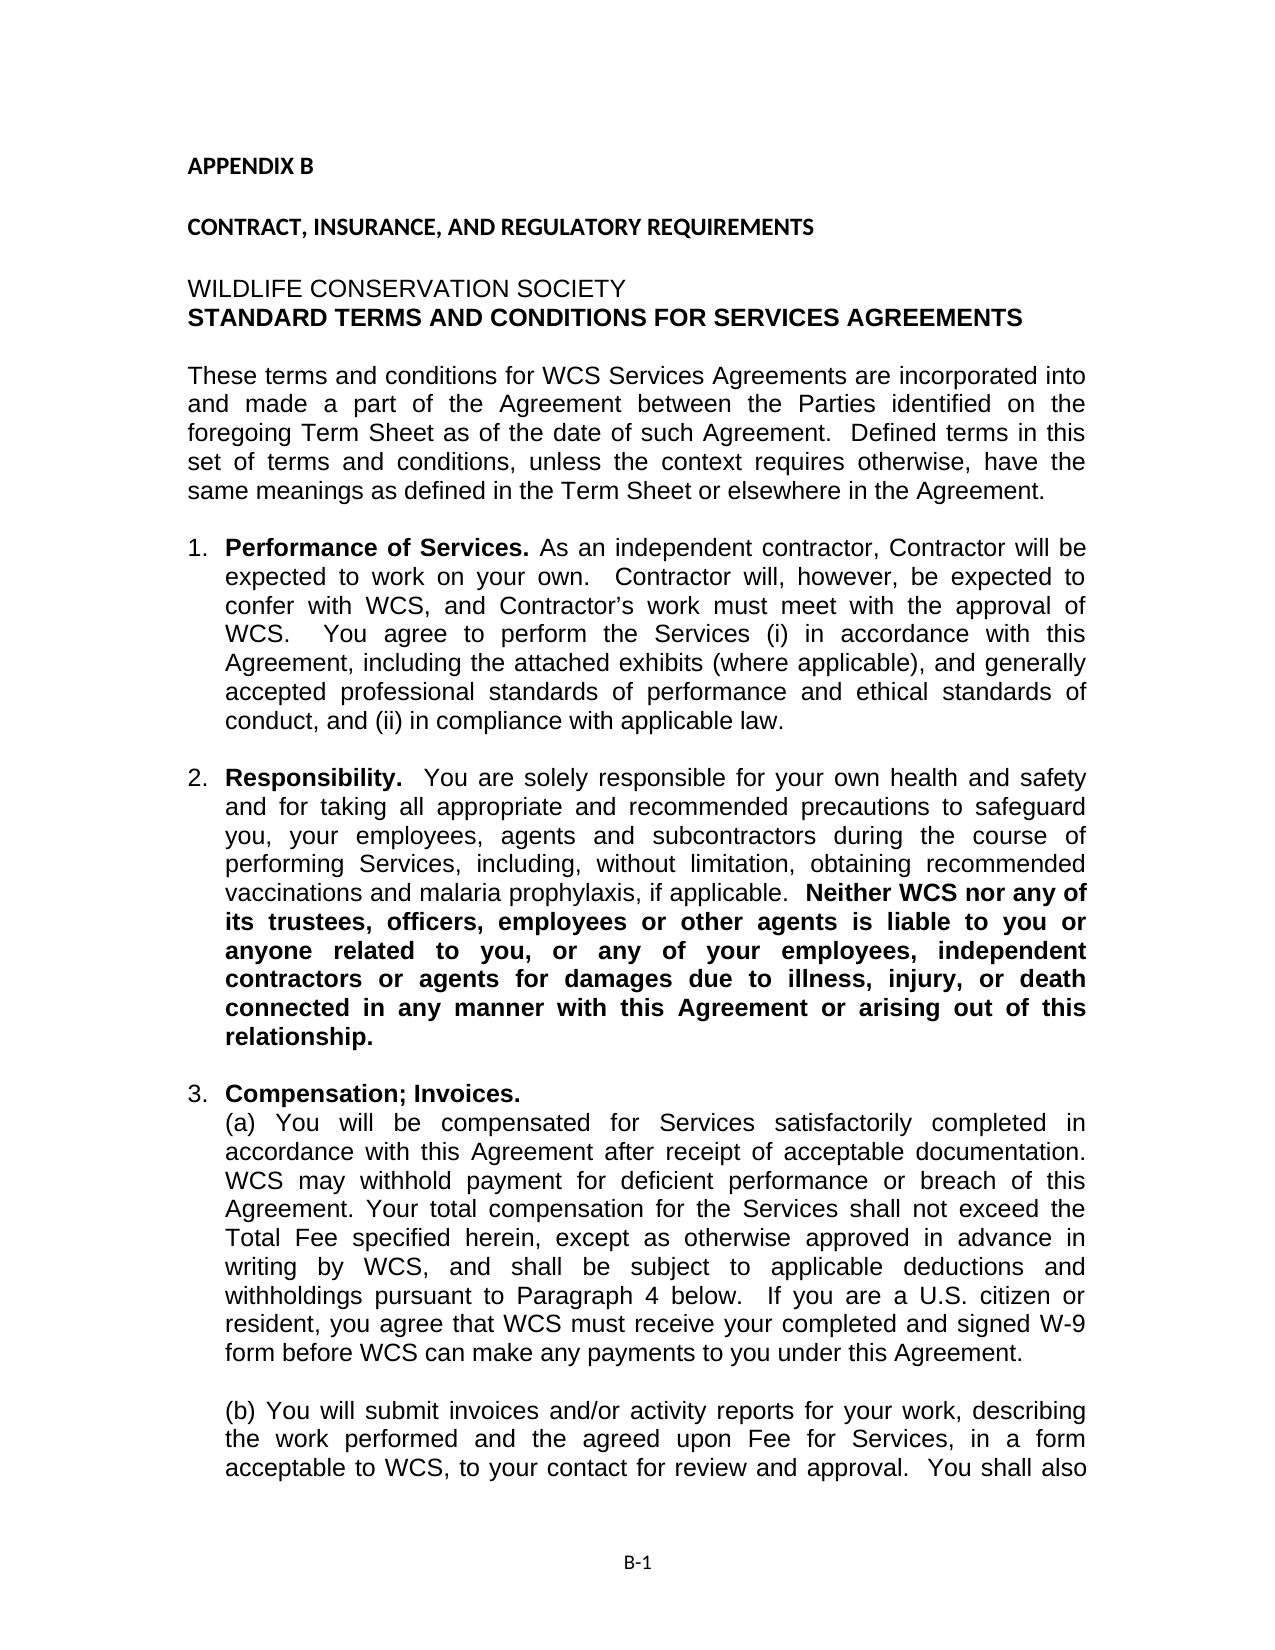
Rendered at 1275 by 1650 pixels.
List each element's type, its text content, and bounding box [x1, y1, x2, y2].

list Performance of Services. As an independent contractor, Contractor will be expected to work on your own. Contractor will, however, be expected to confer with WCS, and Contractor’s work must meet with the approval of WCS. You agree to perform the Services (i) in accordance with this Agreement, including the attached exhibits (where applicable), and generally accepted professional standards of performance and ethical standards of conduct, and (ii) in compliance with applicable law. [187, 533, 1087, 734]
subtitle WILDLIFE CONSERVATION SOCIETY [187, 274, 1087, 303]
text These terms and conditions for WCS Services Agreements are incorporated into and made a part of the Agreement between the Parties identified on the foregoing Term Sheet as of the date of such Agreement. Defined terms in this set of terms and conditions, unless the context requires otherwise, have the same meanings as defined in the Term Sheet or elsewhere in the Agreement. [187, 361, 1087, 504]
text CONTRACT, INSURANCE, AND REGULATORY REQUIREMENTS [187, 211, 1087, 242]
list Responsibility. You are solely responsible for your own health and safety and for taking all appropriate and recommended precautions to safeguard you, your employees, agents and subcontractors during the course of performing Services, including, without limitation, obtaining recommended vaccinations and malaria prophylaxis, if applicable. Neither WCS nor any of its trustees, officers, employees or other agents is liable to you or anyone related to you, or any of your employees, independent contractors or agents for damages due to illness, injury, or death connected in any manner with this Agreement or arising out of this relationship. [187, 763, 1087, 1051]
text (a) You will be compensated for Services satisfactorily completed in accordance with this Agreement after receipt of acceptable documentation. WCS may withhold payment for deficient performance or breach of this Agreement. Your total compensation for the Services shall not exceed the Total Fee specified herein, except as otherwise approved in advance in writing by WCS, and shall be subject to applicable deductions and withholdings pursuant to Paragraph 4 below. If you are a U.S. citizen or resident, you agree that WCS must receive your completed and signed W-9 form before WCS can make any payments to you under this Agreement. [225, 1108, 1087, 1367]
text STANDARD TERMS AND CONDITIONS FOR SERVICES AGREEMENTS [187, 303, 1087, 332]
text APPENDIX B [187, 150, 1087, 181]
list Compensation; Invoices. [187, 1079, 1087, 1108]
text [225, 1396, 1087, 1482]
